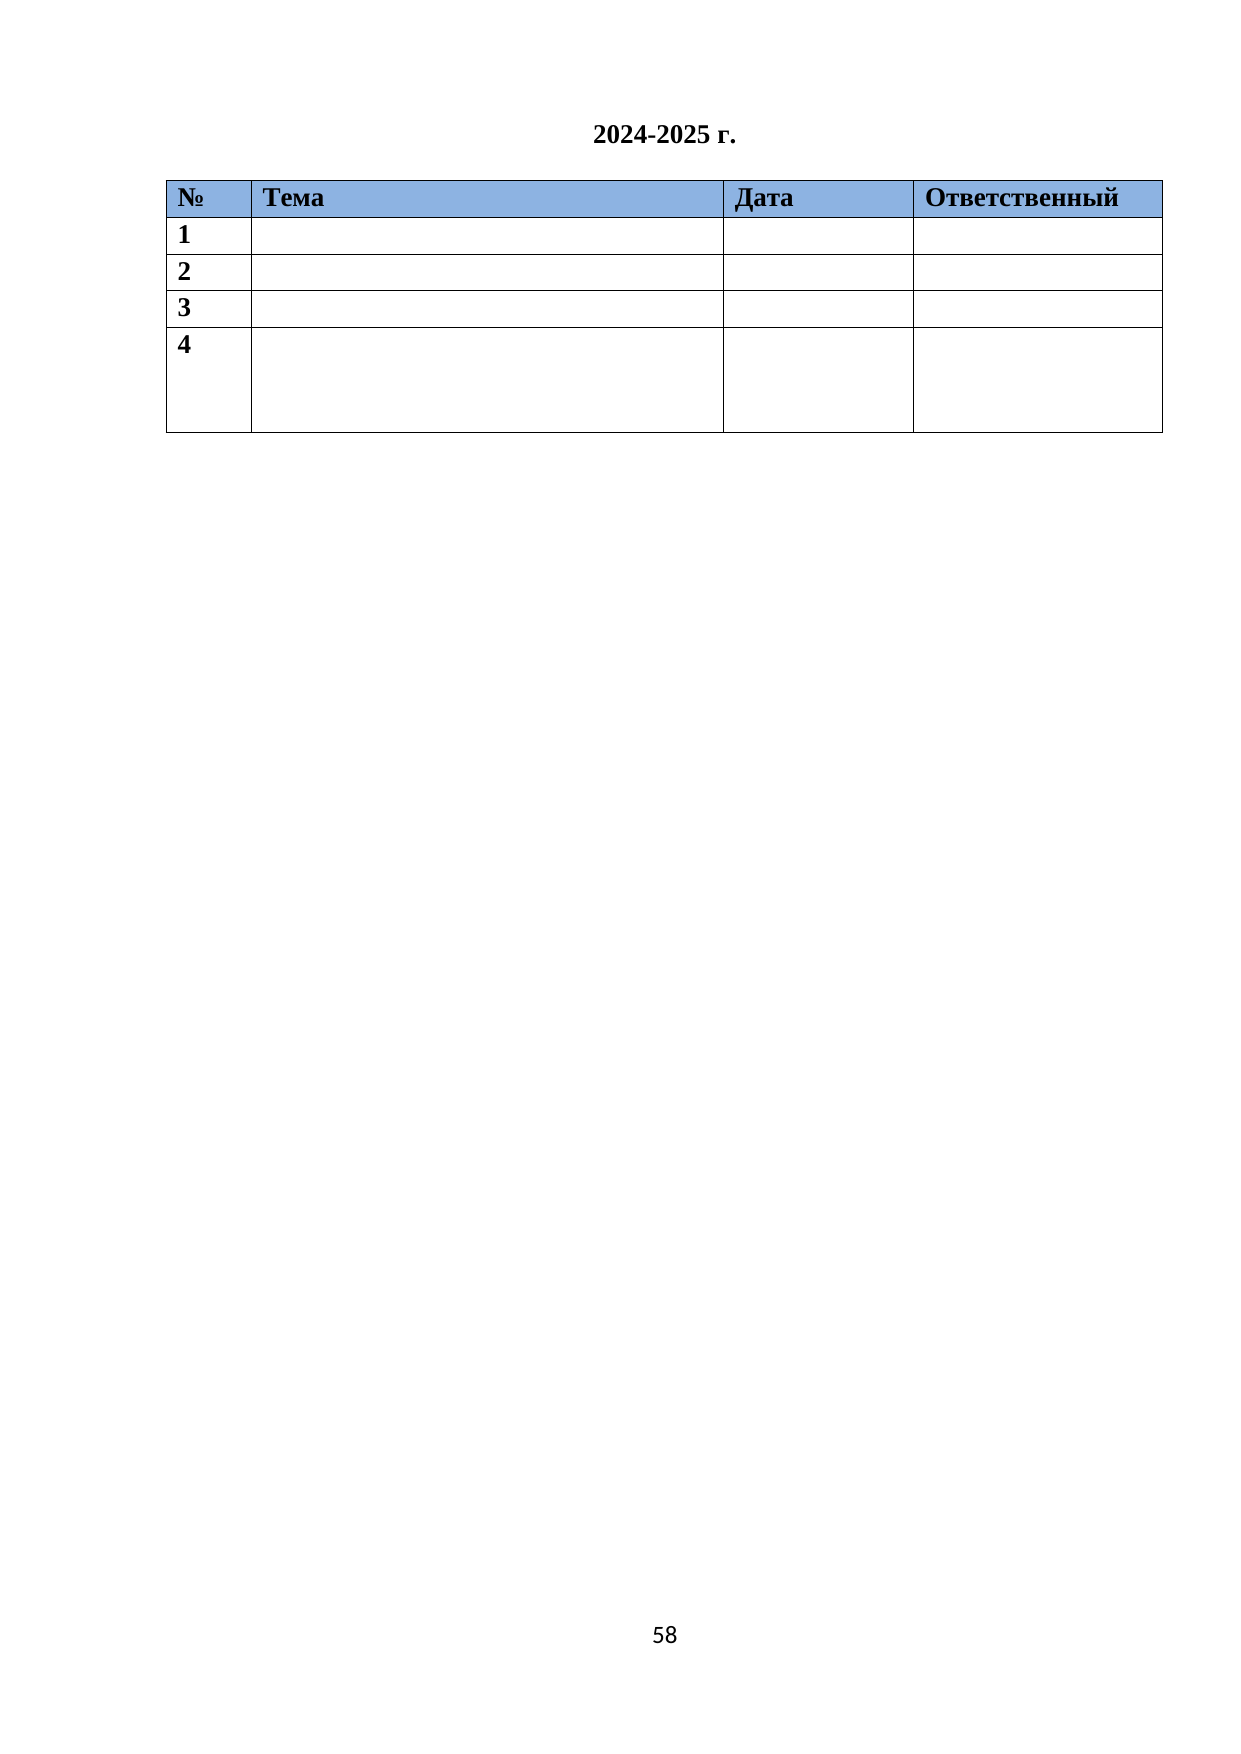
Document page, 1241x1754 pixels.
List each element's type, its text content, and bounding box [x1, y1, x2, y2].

table_cell [252, 328, 723, 432]
table_cell [724, 218, 913, 254]
table_cell [914, 328, 1162, 432]
table_header Тема [252, 181, 723, 217]
table_header Ответственный [914, 181, 1162, 217]
table_header Дата [724, 181, 913, 217]
table_header № [167, 181, 251, 217]
table_cell [914, 218, 1162, 254]
table_cell 1 [167, 218, 251, 254]
table_cell [914, 255, 1162, 290]
table_cell [252, 218, 723, 254]
table_cell [724, 255, 913, 290]
table_cell [252, 291, 723, 327]
table_cell 3 [167, 291, 251, 327]
table_cell 2 [167, 255, 251, 290]
table_cell 4 [167, 328, 251, 432]
table_cell [252, 255, 723, 290]
table_cell [914, 291, 1162, 327]
text 2024-2025 г. [177, 118, 1152, 149]
table_cell [724, 328, 913, 432]
table_cell [724, 291, 913, 327]
